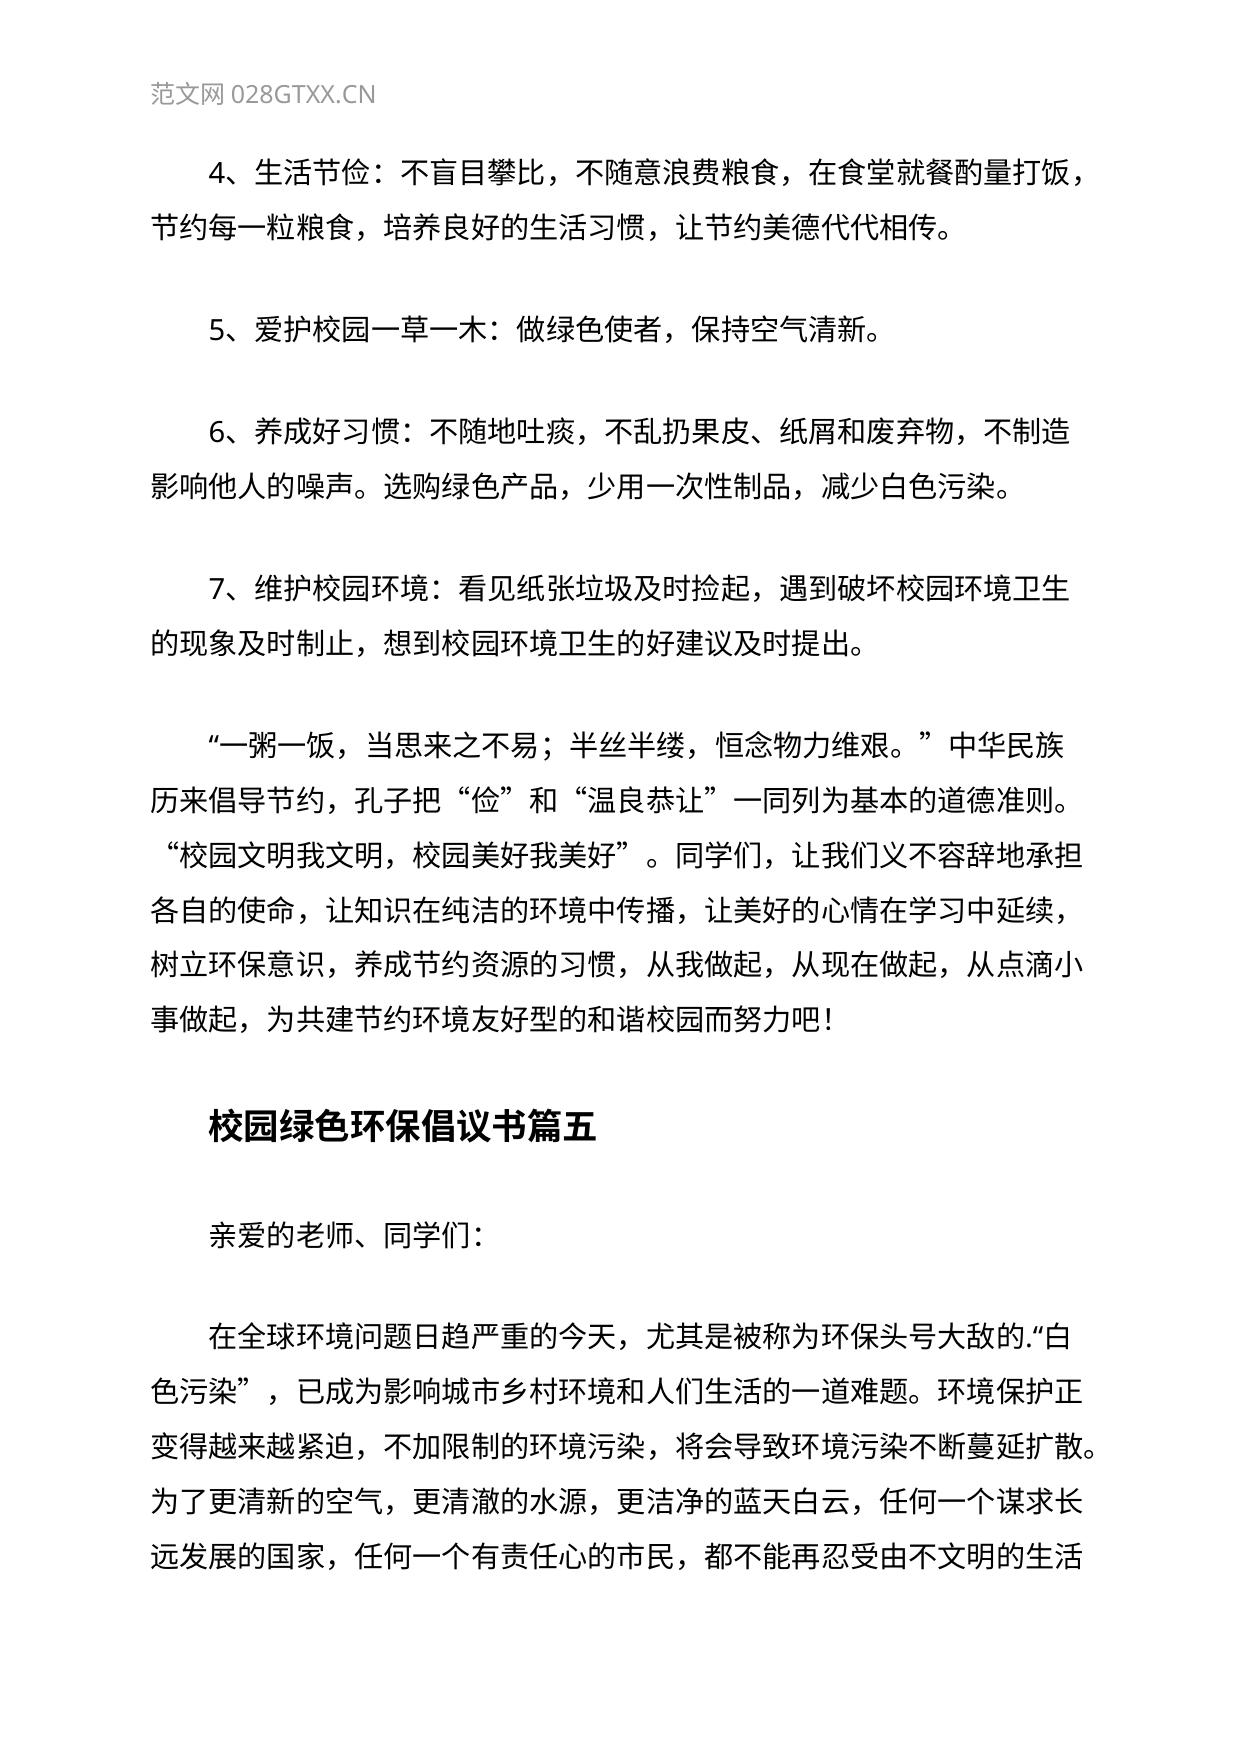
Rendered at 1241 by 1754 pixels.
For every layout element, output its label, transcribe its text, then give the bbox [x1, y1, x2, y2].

text 亲爱的老师、同学们： [150, 1212, 1090, 1254]
text 5、爱护校园一草一木：做绿色使者，保持空气清新。 [150, 307, 1090, 349]
text 校园绿色环保倡议书篇五 [150, 1099, 1090, 1150]
text 4、生活节俭：不盲目攀比，不随意浪费粮食，在食堂就餐酌量打饭，节约每一粒粮食，培养良好的生活习惯，让节约美德代代相传。 [150, 150, 1090, 247]
text “一粥一饭，当思来之不易；半丝半缕，恒念物力维艰。”中华民族历来倡导节约，孔子把“俭”和“温良恭让”一同列为基本的道德准则。“校园文明我文明，校园美好我美好”。同学们，让我们义不容辞地承担各自的使命，让知识在纯洁的环境中传播，让美好的心情在学习中延续，树立环保意识，养成节约资源的习惯，从我做起，从现在做起，从点滴小事做起，为共建节约环境友好型的和谐校园而努力吧！ [150, 722, 1090, 1039]
text 7、维护校园环境：看见纸张垃圾及时捡起，遇到破坏校园环境卫生的现象及时制止，想到校园环境卫生的好建议及时提出。 [150, 566, 1090, 663]
text 6、养成好习惯：不随地吐痰，不乱扔果皮、纸屑和废弃物，不制造影响他人的噪声。选购绿色产品，少用一次性制品，减少白色污染。 [150, 409, 1090, 506]
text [150, 1314, 1090, 1576]
